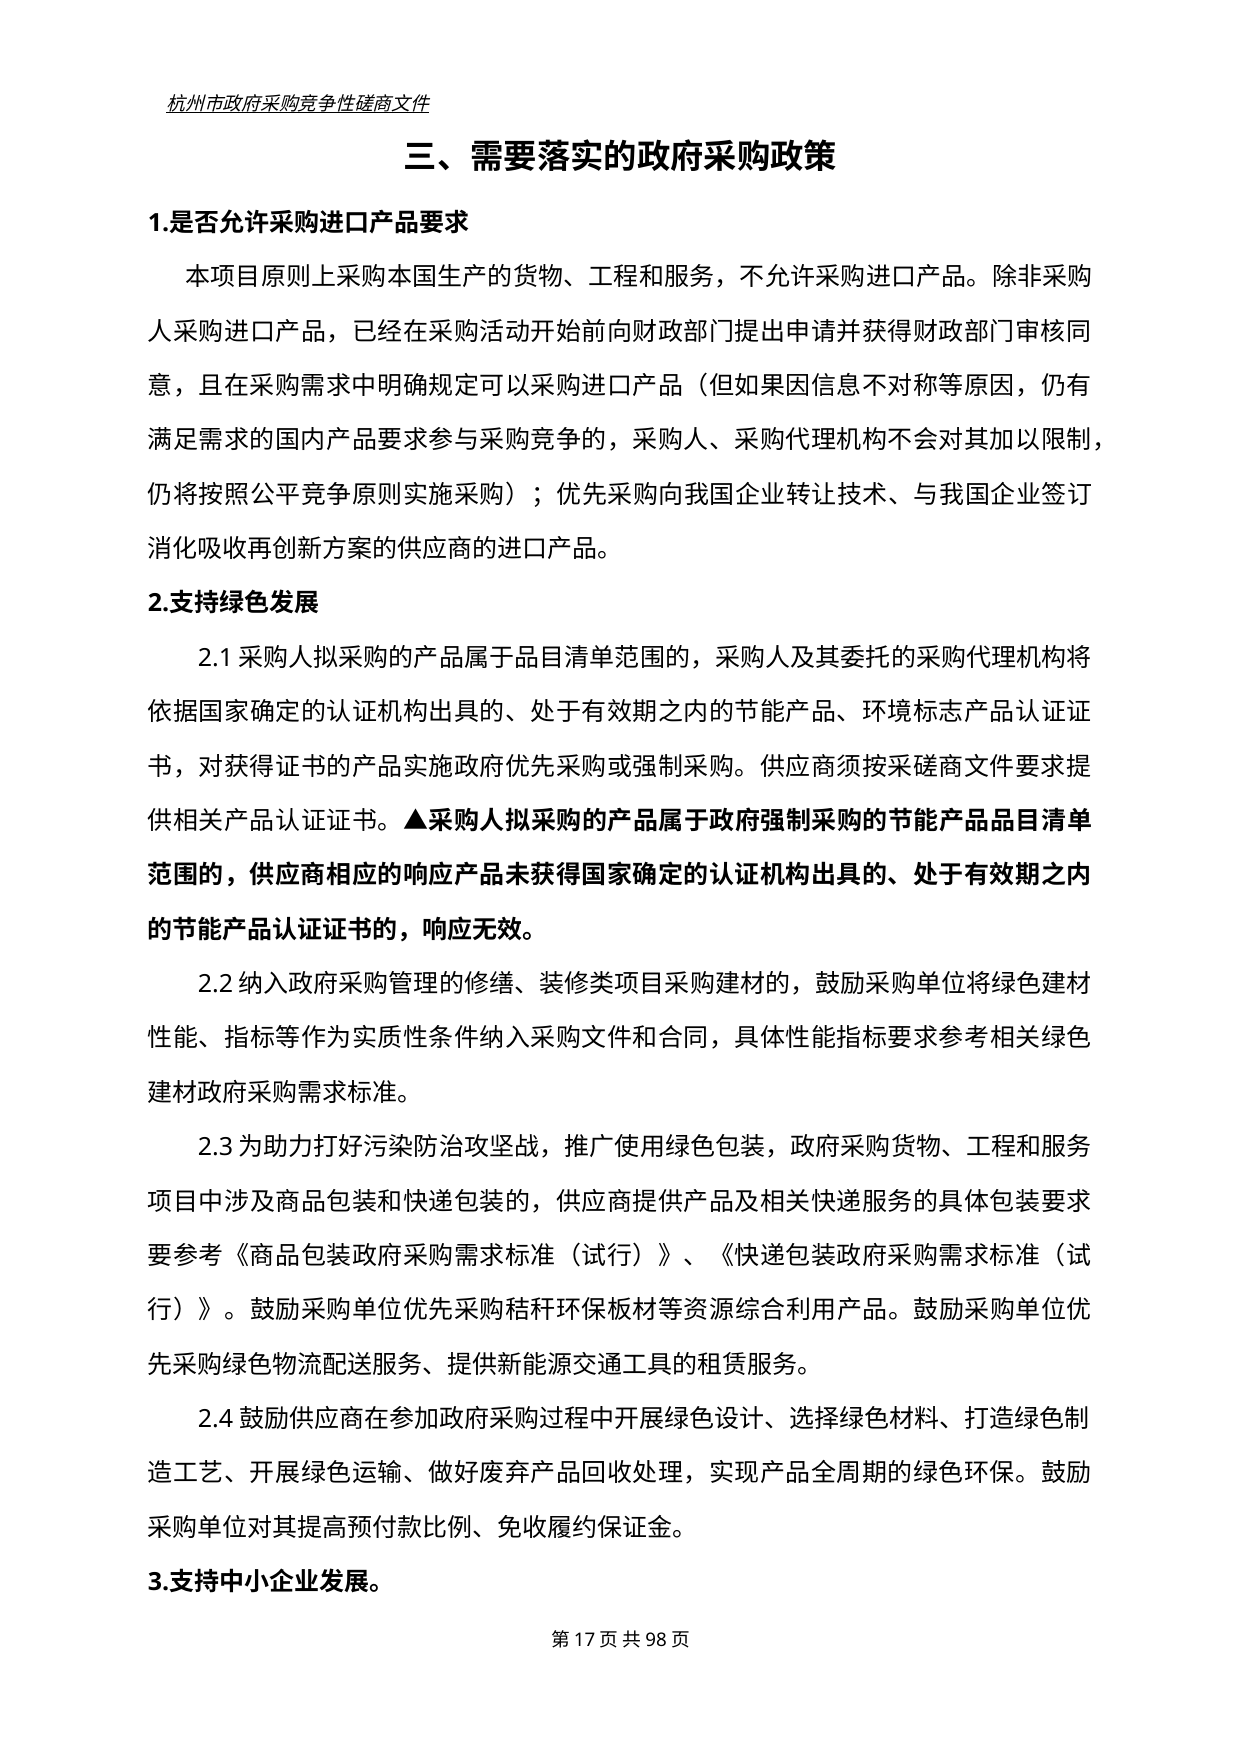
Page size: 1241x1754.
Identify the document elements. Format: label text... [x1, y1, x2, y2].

text 三、需要落实的政府采购政策 [148, 130, 1092, 178]
text 本项目原则上采购本国生产的货物、工程和服务，不允许采购进口产品。除非采购人采购进口产品，已经在采购活动开始前向财政部门提出申请并获得财政部门审核同意，且在采购需求中明确规定可以采购进口产品（但如果因信息不对称等原因，仍有满足需求的国内产品要求参与采购竞争的，采购人、采购代理机构不会对其加以限制，仍将按照公平竞争原则实施采购）；优先采购向我国企业转让技术、与我国企业签订消化吸收再创新方案的供应商的进口产品。 [148, 257, 1092, 565]
text 2.3为助力打好污染防治攻坚战，推广使用绿色包装，政府采购货物、工程和服务项目中涉及商品包装和快递包装的，供应商提供产品及相关快递服务的具体包装要求要参考《商品包装政府采购需求标准（试行）》、《快递包装政府采购需求标准（试行）》。鼓励采购单位优先采购秸秆环保板材等资源综合利用产品。鼓励采购单位优先采购绿色物流配送服务、提供新能源交通工具的租赁服务。 [148, 1127, 1092, 1380]
text 2.支持绿色发展 [148, 583, 1092, 619]
text 2.1采购人拟采购的产品属于品目清单范围的，采购人及其委托的采购代理机构将依据国家确定的认证机构出具的、处于有效期之内的节能产品、环境标志产品认证证书，对获得证书的产品实施政府优先采购或强制采购。供应商须按采磋商文件要求提供相关产品认证证书。▲采购人拟采购的产品属于政府强制采购的节能产品品目清单范围的，供应商相应的响应产品未获得国家确定的认证机构出具的、处于有效期之内的节能产品认证证书的，响应无效。 [148, 637, 1092, 945]
text 2.2纳入政府采购管理的修缮、装修类项目采购建材的，鼓励采购单位将绿色建材性能、指标等作为实质性条件纳入采购文件和合同，具体性能指标要求参考相关绿色建材政府采购需求标准。 [148, 963, 1092, 1108]
text 3.支持中小企业发展。 [148, 1562, 1092, 1598]
text 1.是否允许采购进口产品要求 [148, 202, 1092, 238]
text 2.4 鼓励供应商在参加政府采购过程中开展绿色设计、选择绿色材料、打造绿色制造工艺、开展绿色运输、做好废弃产品回收处理，实现产品全周期的绿色环保。鼓励采购单位对其提高预付款比例、免收履约保证金。 [148, 1398, 1092, 1543]
